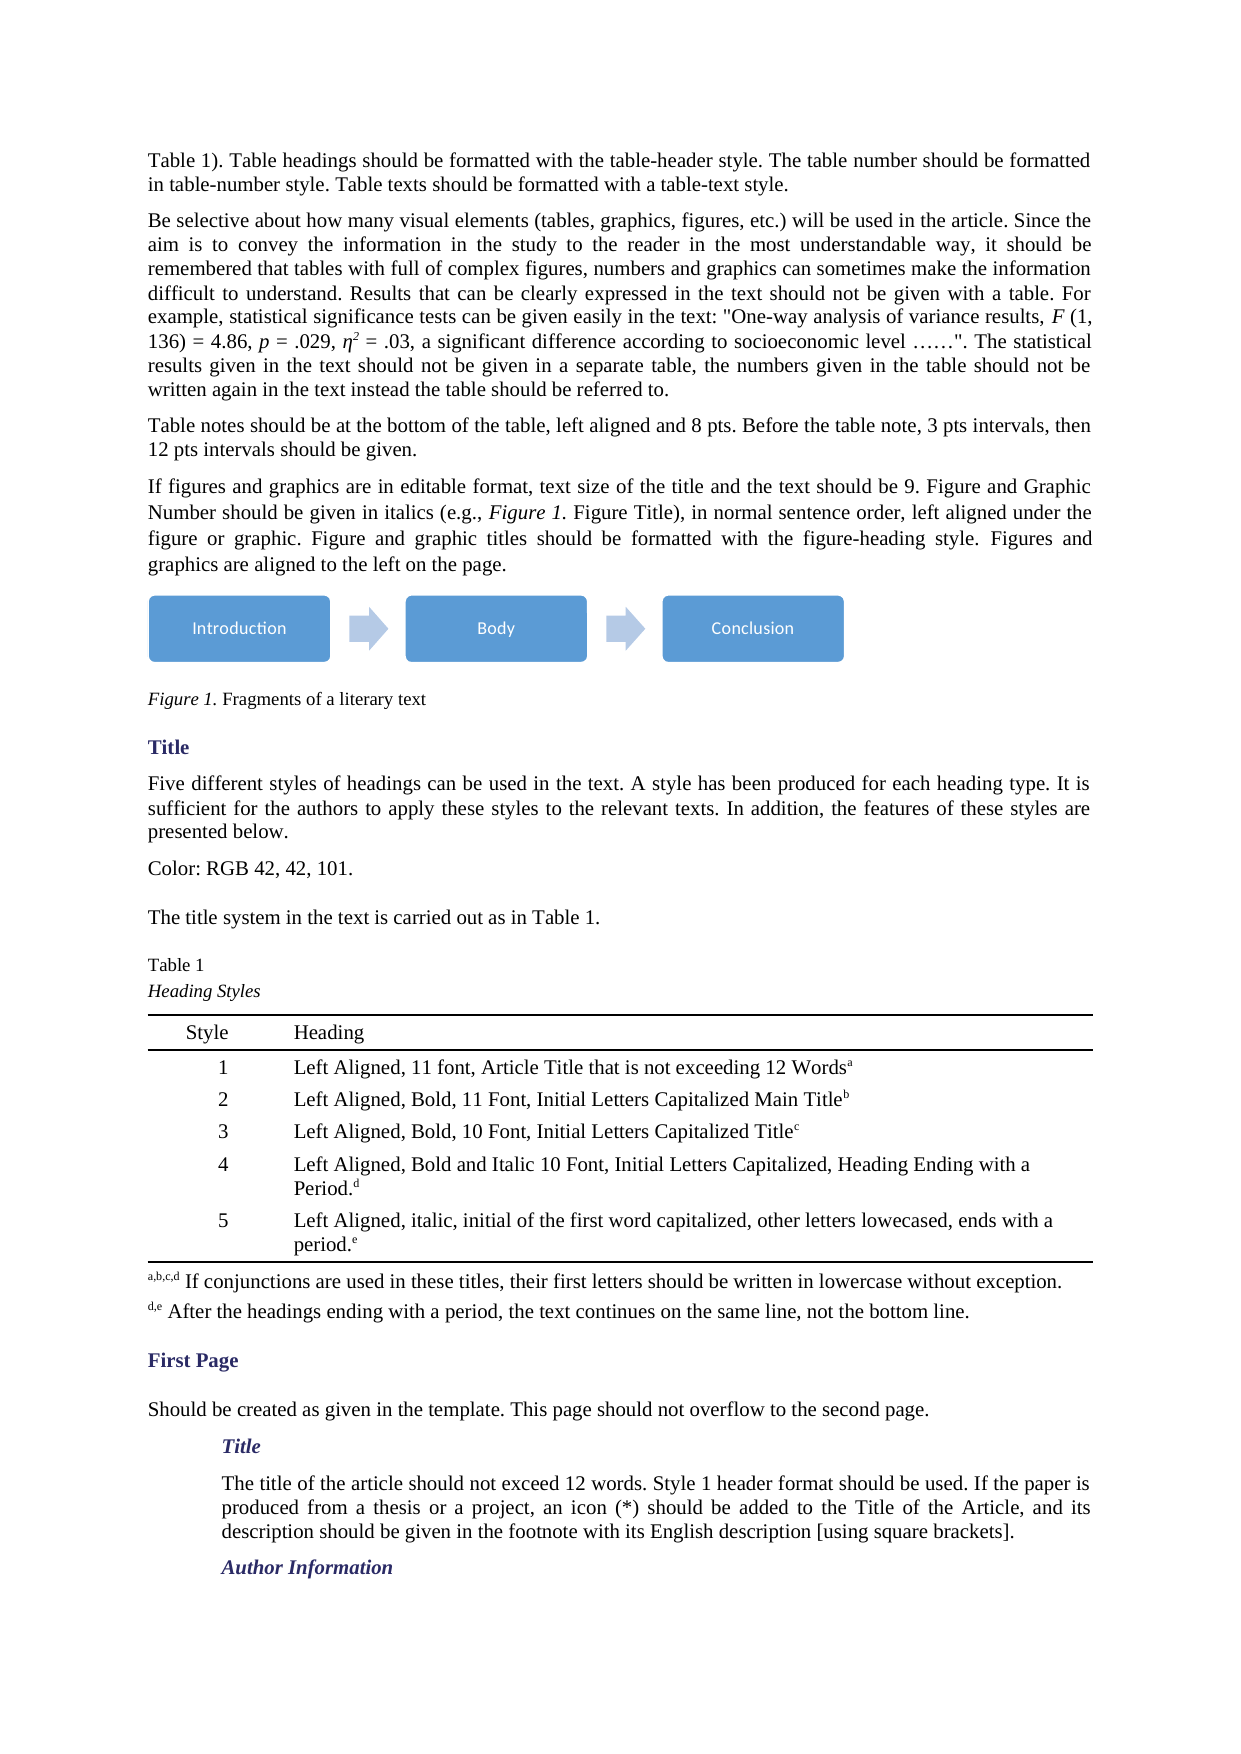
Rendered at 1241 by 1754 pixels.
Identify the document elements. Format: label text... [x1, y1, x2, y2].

table_cell Left Aligned, Bold, 10 Font, Initial Letters Capitalized Titlec [266, 1115, 1093, 1148]
table_cell 1 [148, 1051, 266, 1083]
table_cell 2 [148, 1083, 266, 1115]
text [148, 148, 1093, 196]
text The title of the article should not exceed 12 words. Style 1 header format should be used. If the paper is produced from a thesis or a project, an icon (*) should be added to the Title of the Article, and its description should be given in the footnote with its English description [using square brackets]. [221, 1471, 1093, 1543]
text First Page [148, 1348, 1093, 1372]
table_cell 5 [148, 1204, 266, 1261]
text The title system in the text is carried out as in Table 1. [148, 905, 1093, 929]
text Title [148, 735, 1093, 759]
text a,b,c,d If conjunctions are used in these titles, their first letters should be written in lowercase without exception. [148, 1269, 1093, 1293]
table_cell Left Aligned, Bold, 11 Font, Initial Letters Capitalized Main Titleb [266, 1083, 1093, 1115]
table_cell Left Aligned, 11 font, Article Title that is not exceeding 12 Wordsa [266, 1051, 1093, 1083]
text Five different styles of headings can be used in the text. A style has been produced for each heading type. It is sufficient for the authors to apply these styles to the relevant texts. In addition, the features of these styles are presented below. [148, 771, 1093, 843]
text Title [148, 1434, 1093, 1458]
table_cell Left Aligned, Bold and Italic 10 Font, Initial Letters Capitalized, Heading Ending with a Period.d [266, 1148, 1093, 1204]
text Table 1 [148, 954, 1093, 976]
table_header Style [148, 1016, 266, 1048]
text Color: RGB 42, 42, 101. [148, 856, 1093, 880]
table_cell 3 [148, 1115, 266, 1148]
text d,e After the headings ending with a period, the text continues on the same line, not the bottom line. [148, 1299, 1093, 1323]
text Author Information [148, 1555, 1093, 1579]
text Be selective about how many visual elements (tables, graphics, figures, etc.) will be used in the article. Since the aim is to convey the information in the study to the reader in the most understandable way, it should be remembered that tables with full of complex figures, numbers and graphics can sometimes make the information difficult to understand. Results that can be clearly expressed in the text should not be given with a table. For example, statistical significance tests can be given easily in the text: "One-way analysis of variance results, F (1, 136) = 4.86, p = .029, η2 = .03, a significant difference according to socioeconomic level ……". The statistical results given in the text should not be given in a separate table, the numbers given in the table should not be written again in the text instead the table should be referred to. [148, 208, 1093, 401]
text Heading Styles [148, 980, 1093, 1001]
text Figure 1. Fragments of a literary text [148, 688, 1093, 710]
text Should be created as given in the template. This page should not overflow to the second page. [148, 1397, 1093, 1421]
text If figures and graphics are in editable format, text size of the title and the text should be 9. Figure and Graphic Number should be given in italics (e.g., Figure 1. Figure Title), in normal sentence order, left aligned under the figure or graphic. Figure and graphic titles should be formatted with the figure-heading style. Figures and graphics are aligned to the left on the page. [148, 474, 1093, 576]
table_cell Left Aligned, italic, initial of the first word capitalized, other letters lowecased, ends with a period.e [266, 1204, 1093, 1261]
table_header Heading [266, 1016, 1093, 1048]
table_cell 4 [148, 1148, 266, 1204]
text Table notes should be at the bottom of the table, left aligned and 8 pts. Before the table note, 3 pts intervals, then 12 pts intervals should be given. [148, 413, 1093, 461]
